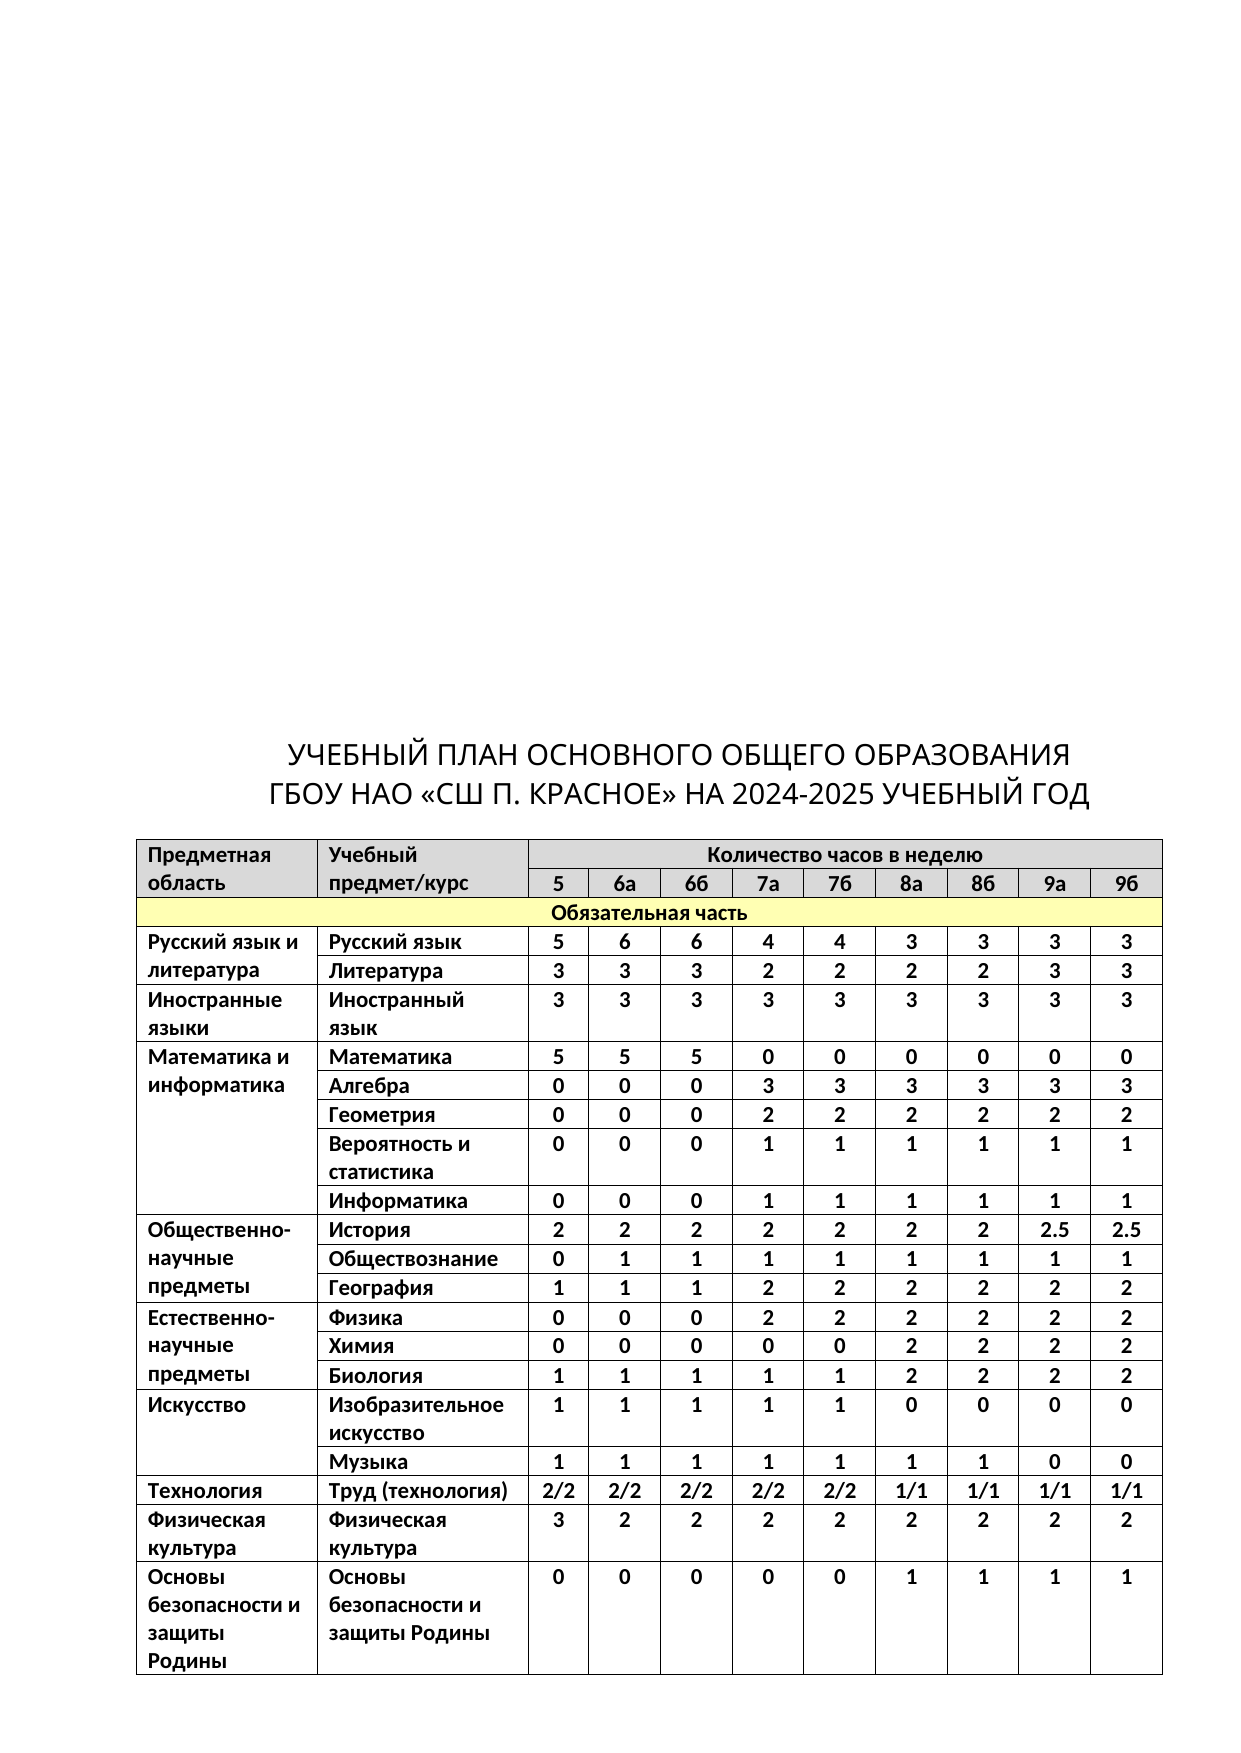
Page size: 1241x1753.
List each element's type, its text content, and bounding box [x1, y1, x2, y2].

table_cell 2.5 [1091, 1215, 1162, 1243]
table_cell Вероятность и статистика [318, 1129, 528, 1185]
table_cell 3 [876, 985, 947, 1041]
table_cell 1 [589, 1390, 660, 1446]
table_cell 1 [876, 1186, 947, 1214]
table_cell 3 [529, 1505, 588, 1561]
table_cell 0 [661, 1332, 732, 1360]
table_cell 7а [733, 869, 803, 897]
table_cell 1 [661, 1245, 732, 1272]
table_cell 6а [589, 869, 660, 897]
table_cell История [318, 1215, 528, 1243]
table_cell 1 [733, 1447, 803, 1475]
table_cell 6 [589, 927, 660, 955]
table_cell 0 [1091, 1390, 1162, 1446]
table_cell 2 [876, 1303, 947, 1331]
table_cell 2 [948, 1215, 1018, 1243]
table_cell 0 [948, 1390, 1018, 1446]
table_cell 0 [733, 1562, 803, 1674]
table_cell 1/1 [876, 1476, 947, 1504]
table_cell 2 [948, 1332, 1018, 1360]
table_cell 0 [589, 1332, 660, 1360]
table_cell 1 [876, 1129, 947, 1185]
table_cell 6 [661, 927, 732, 955]
table_cell 1 [529, 1447, 588, 1475]
table_cell 3 [1019, 956, 1090, 984]
table_cell 3 [948, 927, 1018, 955]
table_cell 0 [661, 1562, 732, 1674]
table_cell 1 [1091, 1186, 1162, 1214]
table_cell 1 [529, 1361, 588, 1389]
table_cell Труд (технология) [318, 1476, 528, 1504]
table_header Учебный предмет/курс [318, 840, 528, 897]
table_cell 2 [948, 1505, 1018, 1561]
table_cell 2 [948, 1100, 1018, 1128]
table_cell 0 [733, 1332, 803, 1360]
table_cell 2 [876, 1361, 947, 1389]
table_cell 2 [1019, 1274, 1090, 1302]
table_cell 3 [733, 985, 803, 1041]
table_cell 2 [876, 1505, 947, 1561]
table_cell 5 [661, 1042, 732, 1070]
table_cell Искусство [137, 1390, 317, 1475]
table_cell 1 [1091, 1129, 1162, 1185]
table_cell 1 [948, 1129, 1018, 1185]
table_cell 0 [876, 1042, 947, 1070]
table_cell Общественно-научные предметы [137, 1215, 317, 1302]
table_cell 0 [589, 1071, 660, 1099]
table_cell 1 [1091, 1562, 1162, 1674]
table_cell 0 [661, 1303, 732, 1331]
table_cell 3 [804, 1071, 875, 1099]
table_cell 0 [661, 1186, 732, 1214]
table_cell 1 [804, 1361, 875, 1389]
table_cell 1 [589, 1245, 660, 1272]
table_cell Музыка [318, 1447, 528, 1475]
table_cell 8б [948, 869, 1018, 897]
table_cell 7б [804, 869, 875, 897]
table_cell 0 [529, 1071, 588, 1099]
table_cell 1 [1019, 1245, 1090, 1272]
table_cell 1 [804, 1390, 875, 1446]
table_cell Изобразительное искусство [318, 1390, 528, 1446]
table_cell 1 [733, 1129, 803, 1185]
table_cell 4 [733, 927, 803, 955]
table_header Количество часов в неделю [529, 840, 1162, 868]
table_cell 2 [529, 1215, 588, 1243]
table_cell 1 [733, 1390, 803, 1446]
table_cell Иностранные языки [137, 985, 317, 1041]
table_cell 3 [733, 1071, 803, 1099]
table_cell 1 [661, 1361, 732, 1389]
table_cell Технология [137, 1476, 317, 1504]
table_cell 9б [1091, 869, 1162, 897]
table_cell 1 [733, 1361, 803, 1389]
table_cell 1/1 [1019, 1476, 1090, 1504]
table_cell 1 [948, 1562, 1018, 1674]
table_cell Биология [318, 1361, 528, 1389]
table_cell 5 [589, 1042, 660, 1070]
table_cell 3 [529, 956, 588, 984]
table_cell 2 [733, 1303, 803, 1331]
table_cell 1/1 [1091, 1476, 1162, 1504]
table_cell 2 [589, 1505, 660, 1561]
table_cell 2/2 [529, 1476, 588, 1504]
table_cell 3 [1019, 1071, 1090, 1099]
table_cell 2 [1019, 1361, 1090, 1389]
table_cell 1 [1091, 1245, 1162, 1272]
table_cell 1 [589, 1274, 660, 1302]
table_cell 2 [876, 1100, 947, 1128]
table_cell 2 [1091, 1361, 1162, 1389]
table_cell Физика [318, 1303, 528, 1331]
table_cell 0 [529, 1303, 588, 1331]
table_cell 3 [876, 927, 947, 955]
text УЧЕБНЫЙ ПЛАН ОСНОВНОГО ОБЩЕГО ОБРАЗОВАНИЯ [148, 734, 1152, 773]
table_cell 1 [589, 1447, 660, 1475]
table_cell 0 [529, 1186, 588, 1214]
table_cell 1 [948, 1447, 1018, 1475]
table_cell 3 [661, 985, 732, 1041]
table_cell 5 [529, 1042, 588, 1070]
table_cell 1 [529, 1390, 588, 1446]
table_cell 2 [948, 1274, 1018, 1302]
text ГБОУ НАО «СШ П. КРАСНОЕ» НА 2024-2025 УЧЕБНЫЙ ГОД [148, 773, 1152, 813]
table_cell Обязательная часть [137, 898, 1162, 926]
table_cell 1 [1019, 1129, 1090, 1185]
table_cell 4 [804, 927, 875, 955]
table_cell Русский язык [318, 927, 528, 955]
table_cell 3 [589, 956, 660, 984]
table_cell 2 [1091, 1100, 1162, 1128]
table_cell Литература [318, 956, 528, 984]
table_cell 1 [804, 1129, 875, 1185]
table_cell 0 [1019, 1447, 1090, 1475]
table_cell 2 [733, 1505, 803, 1561]
table_cell 2 [876, 1332, 947, 1360]
table_cell Обществознание [318, 1245, 528, 1272]
table_cell Основы безопасности и защиты Родины [137, 1562, 317, 1674]
table_cell 2 [1019, 1332, 1090, 1360]
table_cell 2/2 [661, 1476, 732, 1504]
table_cell 0 [948, 1042, 1018, 1070]
table_header Предметная область [137, 840, 317, 897]
table_cell 5 [529, 927, 588, 955]
table_cell 0 [529, 1332, 588, 1360]
table_cell Иностранный язык [318, 985, 528, 1041]
table_cell 0 [1091, 1447, 1162, 1475]
table_cell 0 [529, 1129, 588, 1185]
table_cell 1 [733, 1186, 803, 1214]
table_cell 1 [948, 1186, 1018, 1214]
table_cell 0 [661, 1129, 732, 1185]
table_cell 2 [804, 1100, 875, 1128]
table_cell 1 [804, 1245, 875, 1272]
table_cell Химия [318, 1332, 528, 1360]
table_cell 0 [589, 1303, 660, 1331]
table_cell 2 [876, 1274, 947, 1302]
table_cell 2 [876, 956, 947, 984]
table_cell Естественно-научные предметы [137, 1303, 317, 1389]
table_cell 3 [529, 985, 588, 1041]
table_cell 2/2 [804, 1476, 875, 1504]
table_cell 0 [1019, 1390, 1090, 1446]
table_cell 3 [948, 985, 1018, 1041]
table_cell 8а [876, 869, 947, 897]
table_cell 0 [529, 1562, 588, 1674]
table_cell 3 [661, 956, 732, 984]
table_cell 0 [804, 1042, 875, 1070]
table_cell 1 [948, 1245, 1018, 1272]
table_cell 1/1 [948, 1476, 1018, 1504]
table_cell 9а [1019, 869, 1090, 897]
table_cell 1 [661, 1274, 732, 1302]
table_cell Русский язык и литература [137, 927, 317, 984]
table_cell Информатика [318, 1186, 528, 1214]
table_cell 3 [1091, 927, 1162, 955]
table_cell Математика и информатика [137, 1042, 317, 1214]
table_cell 2 [1019, 1303, 1090, 1331]
table_cell 2.5 [1019, 1215, 1090, 1243]
table_cell Геометрия [318, 1100, 528, 1128]
table_cell 0 [589, 1562, 660, 1674]
table_cell Алгебра [318, 1071, 528, 1099]
table_cell 0 [589, 1186, 660, 1214]
table_cell 1 [1019, 1562, 1090, 1674]
table_cell Физическая культура [137, 1505, 317, 1561]
table_cell 1 [876, 1245, 947, 1272]
table_cell 2/2 [733, 1476, 803, 1504]
table_cell 2 [804, 1303, 875, 1331]
table_cell 3 [1019, 985, 1090, 1041]
table_cell 2 [733, 1215, 803, 1243]
table_cell 1 [529, 1274, 588, 1302]
table_cell Физическая культура [318, 1505, 528, 1561]
table_cell 2 [661, 1215, 732, 1243]
table_cell 0 [1019, 1042, 1090, 1070]
table_cell 0 [876, 1390, 947, 1446]
table_cell 1 [1019, 1186, 1090, 1214]
table_cell 2 [1019, 1505, 1090, 1561]
table_cell 0 [661, 1071, 732, 1099]
table_cell 2 [804, 956, 875, 984]
table_cell 5 [529, 869, 588, 897]
table_cell 0 [733, 1042, 803, 1070]
table_cell 3 [1091, 1071, 1162, 1099]
table_cell 3 [1091, 956, 1162, 984]
table_cell 1 [661, 1390, 732, 1446]
table_cell 1 [661, 1447, 732, 1475]
table_cell 2 [733, 1274, 803, 1302]
table_cell 2 [661, 1505, 732, 1561]
table_cell 1 [804, 1186, 875, 1214]
table_cell 2 [733, 1100, 803, 1128]
table_cell 2/2 [589, 1476, 660, 1504]
table_cell 2 [804, 1505, 875, 1561]
table_cell 2 [876, 1215, 947, 1243]
table_cell 1 [733, 1245, 803, 1272]
table_cell 0 [529, 1245, 588, 1272]
table_cell 3 [1019, 927, 1090, 955]
table_cell 2 [948, 1361, 1018, 1389]
table_cell 1 [589, 1361, 660, 1389]
table_cell 2 [1091, 1274, 1162, 1302]
table_cell 3 [948, 1071, 1018, 1099]
table_cell 0 [804, 1562, 875, 1674]
table_cell 2 [1091, 1303, 1162, 1331]
table_cell Математика [318, 1042, 528, 1070]
table_cell 2 [804, 1274, 875, 1302]
table_cell 2 [1019, 1100, 1090, 1128]
table_cell 0 [661, 1100, 732, 1128]
table_cell 2 [804, 1215, 875, 1243]
table_cell 3 [876, 1071, 947, 1099]
table_cell 2 [1091, 1332, 1162, 1360]
table_cell География [318, 1274, 528, 1302]
table_cell 2 [948, 956, 1018, 984]
table_cell 2 [1091, 1505, 1162, 1561]
table_cell 0 [804, 1332, 875, 1360]
table_cell 3 [589, 985, 660, 1041]
table_cell 3 [804, 985, 875, 1041]
table_cell 2 [589, 1215, 660, 1243]
table_cell 0 [529, 1100, 588, 1128]
table_cell 6б [661, 869, 732, 897]
table_cell 3 [1091, 985, 1162, 1041]
table_cell 1 [876, 1447, 947, 1475]
table_cell 0 [589, 1100, 660, 1128]
table_cell 2 [948, 1303, 1018, 1331]
table_cell 2 [733, 956, 803, 984]
table_cell 1 [804, 1447, 875, 1475]
table_cell Основы безопасности и защиты Родины [318, 1562, 528, 1674]
table_cell 1 [876, 1562, 947, 1674]
table_cell 0 [1091, 1042, 1162, 1070]
table_cell 0 [589, 1129, 660, 1185]
